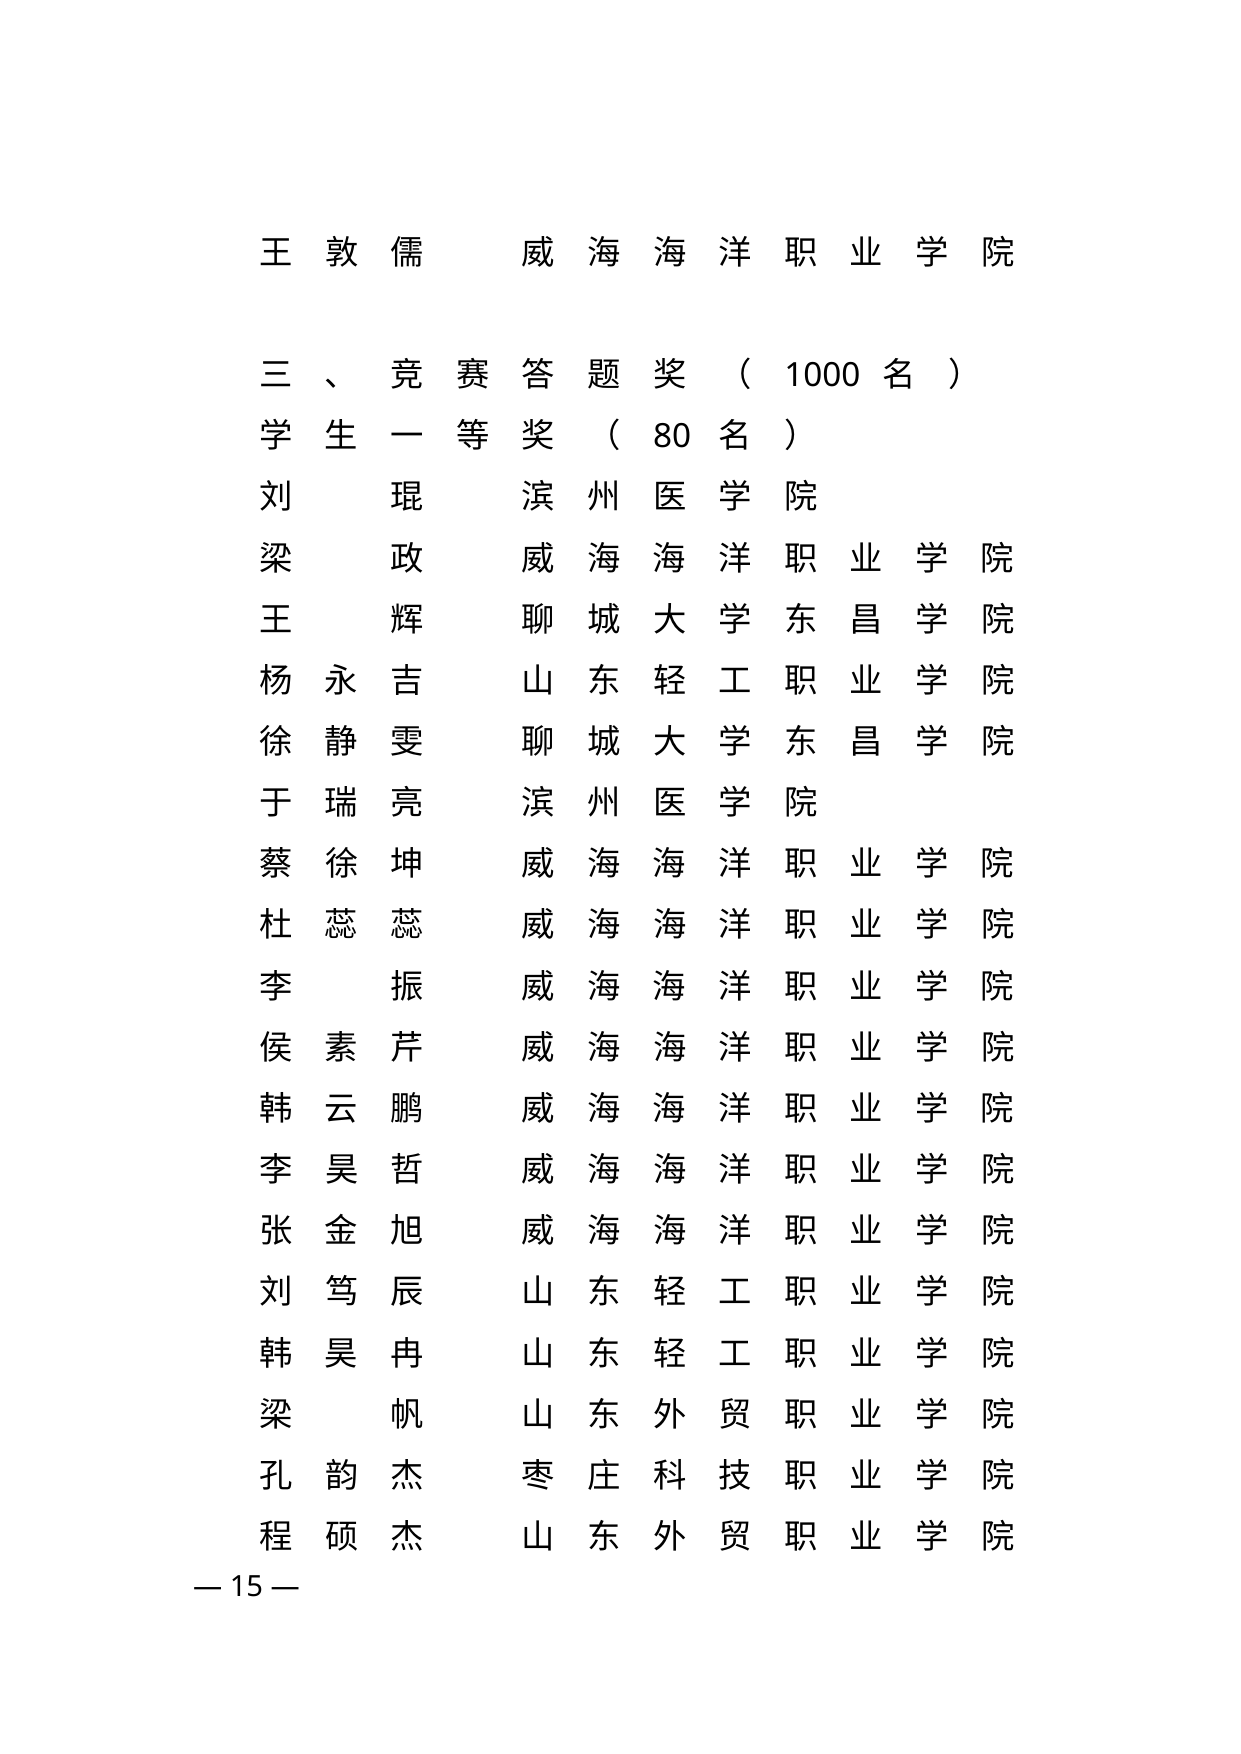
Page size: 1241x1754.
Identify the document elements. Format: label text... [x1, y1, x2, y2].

text 三、竞赛答题奖（1000名） [161, 341, 1079, 403]
text 学生一等奖（80名） [161, 403, 1079, 464]
text 韩云鹏 威海海洋职业学院 [161, 1075, 1079, 1136]
text 程硕杰 山东外贸职业学院 [161, 1503, 1079, 1564]
text 梁 政 威海海洋职业学院 [161, 525, 1079, 586]
text 韩昊冉 山东轻工职业学院 [161, 1320, 1079, 1381]
text 梁 帆 山东外贸职业学院 [161, 1381, 1079, 1442]
text 杨永吉 山东轻工职业学院 [161, 647, 1079, 708]
text 李昊哲 威海海洋职业学院 [161, 1136, 1079, 1197]
text 于瑞亮 滨州医学院 [161, 769, 1079, 831]
text 蔡徐坤 威海海洋职业学院 [161, 831, 1079, 892]
text 刘笃辰 山东轻工职业学院 [161, 1259, 1079, 1320]
text 张金旭 威海海洋职业学院 [161, 1197, 1079, 1259]
text 孔韵杰 枣庄科技职业学院 [161, 1442, 1079, 1503]
text 徐静雯 聊城大学东昌学院 [161, 708, 1079, 769]
text 杜蕊蕊 威海海洋职业学院 [161, 892, 1079, 953]
text 侯素芹 威海海洋职业学院 [161, 1014, 1079, 1075]
text 刘 琨 滨州医学院 [161, 464, 1079, 525]
text 王敦儒 威海海洋职业学院 [161, 219, 1079, 280]
text 王 辉 聊城大学东昌学院 [161, 586, 1079, 647]
text 李 振 威海海洋职业学院 [161, 953, 1079, 1014]
